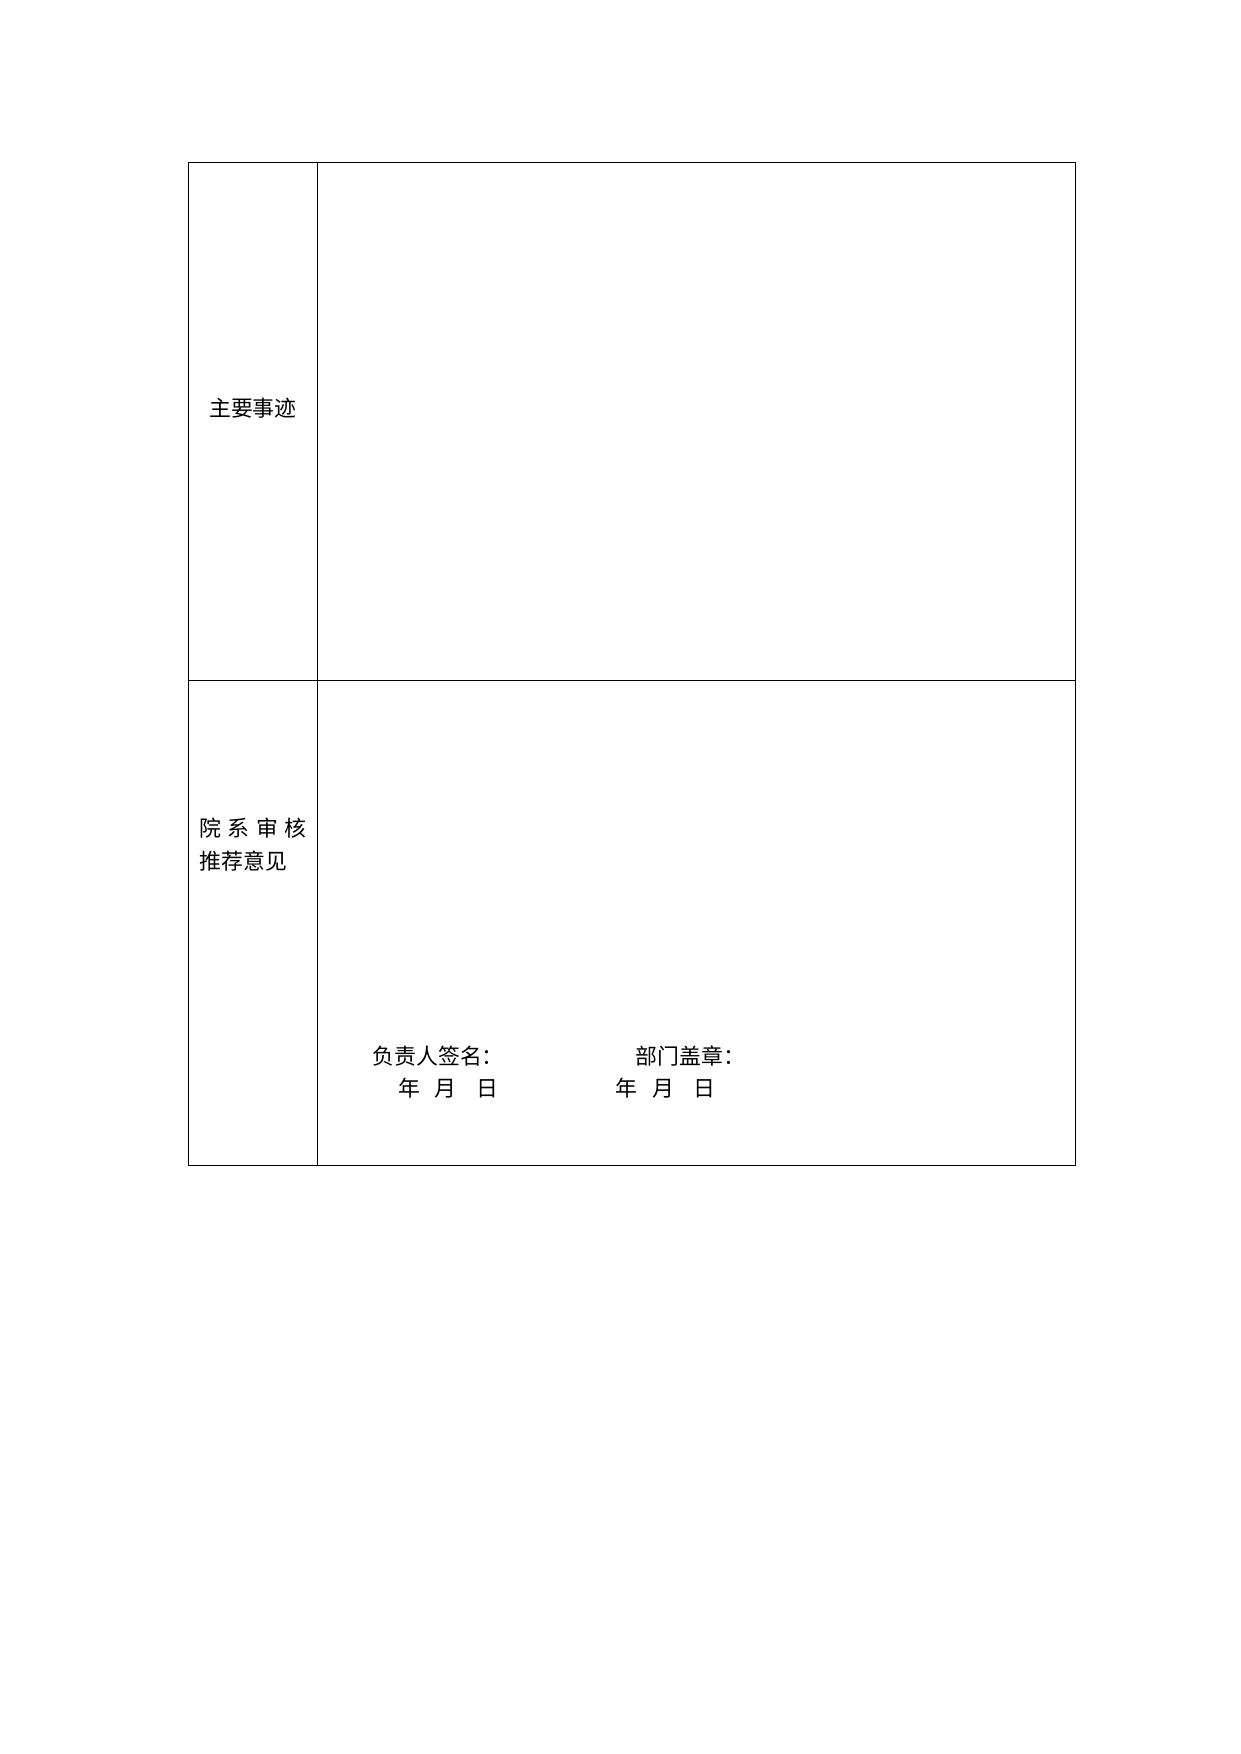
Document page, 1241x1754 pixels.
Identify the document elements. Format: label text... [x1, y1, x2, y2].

table_cell 院系审核推荐意见 [189, 681, 317, 1164]
table_header 主要事迹 [189, 163, 317, 680]
table_header [318, 163, 1075, 680]
table_cell 负责人签名： 部门盖章： 年 月 日 年 月 日 [318, 681, 1075, 1164]
